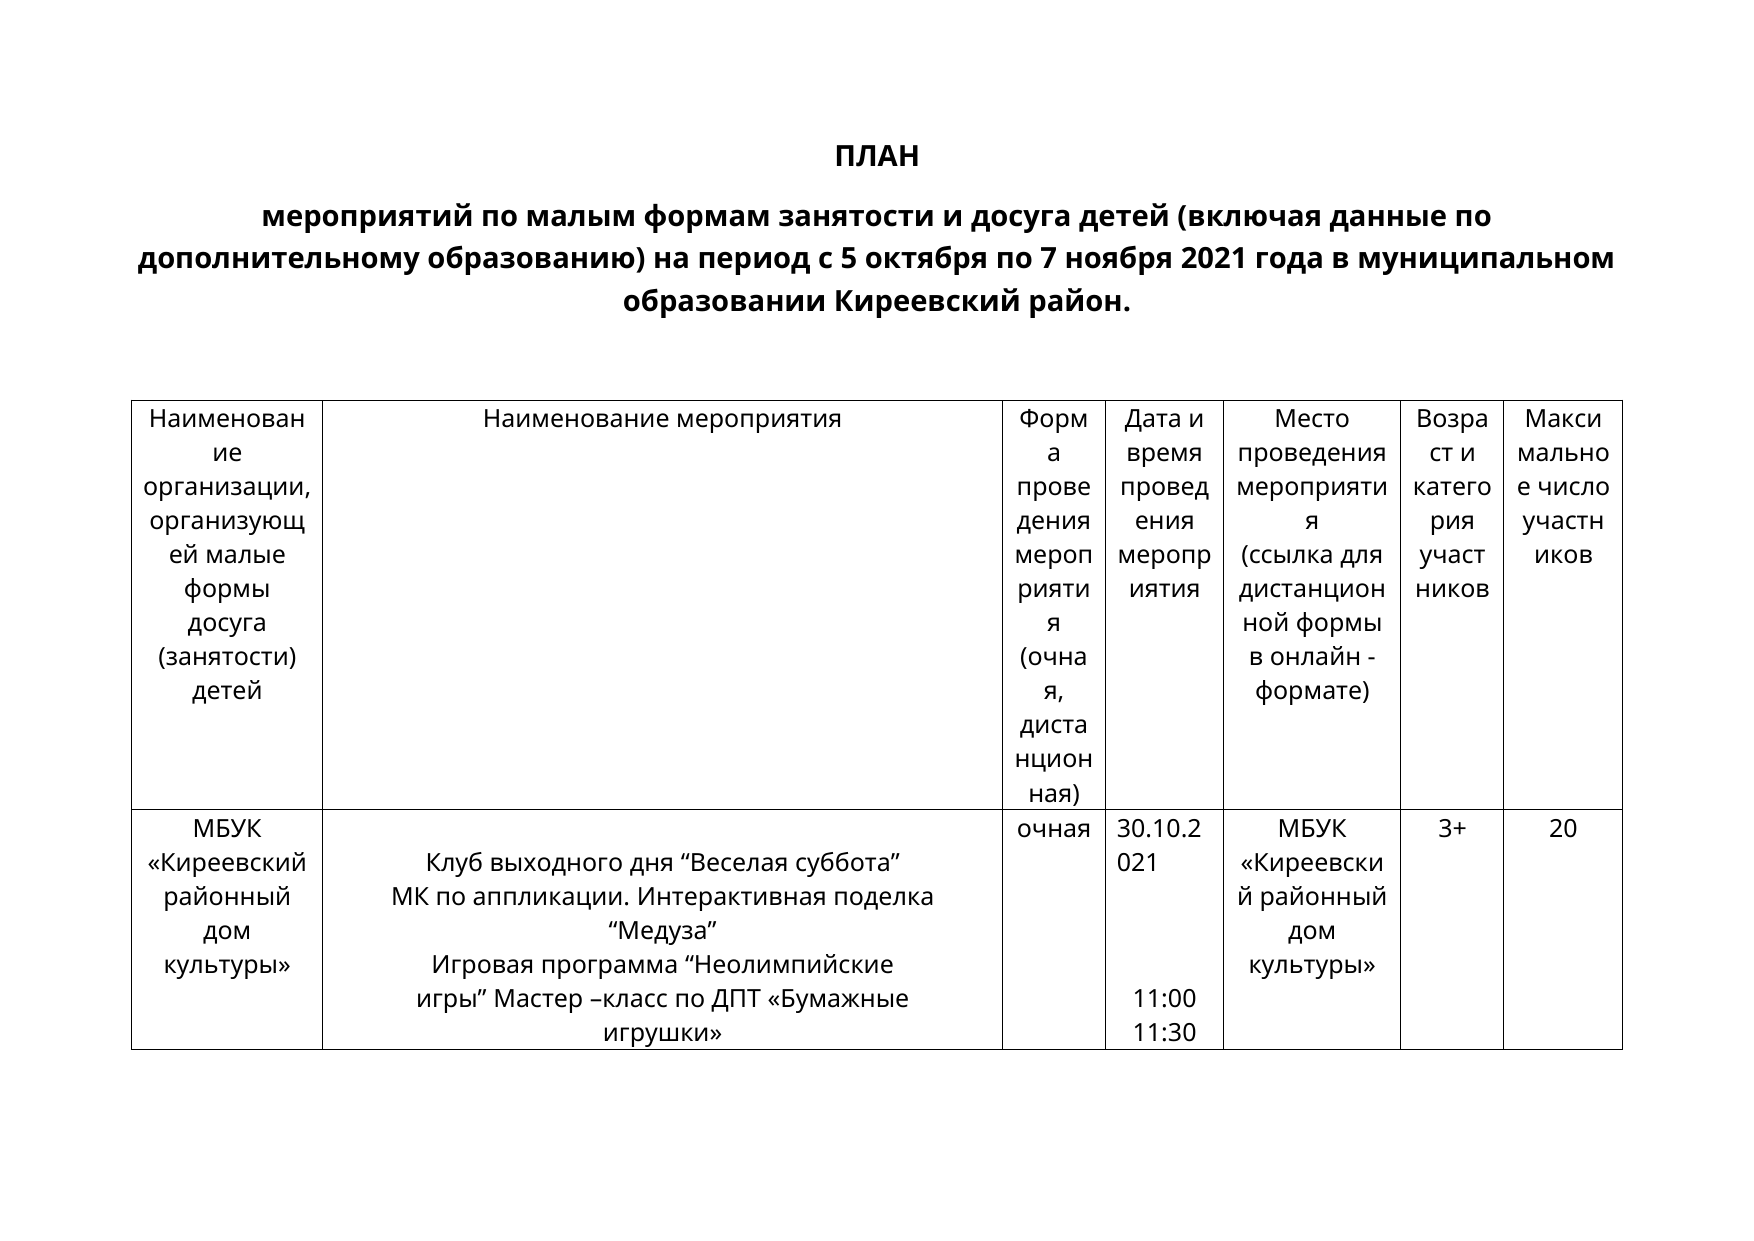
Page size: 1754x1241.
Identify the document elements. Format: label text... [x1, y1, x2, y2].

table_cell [1224, 810, 1400, 1049]
table_cell очная [1003, 810, 1105, 1049]
table_header Возраст и категория участников [1401, 401, 1503, 809]
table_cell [1106, 810, 1223, 1049]
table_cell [132, 810, 322, 1049]
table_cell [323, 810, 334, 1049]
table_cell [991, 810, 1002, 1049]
table_header Наименование организации, организующей малые формы досуга (занятости) детей [132, 401, 322, 809]
table_cell 3+ [1401, 810, 1503, 1049]
table_header Наименование мероприятия [323, 401, 1002, 809]
table_cell 20 [1504, 810, 1622, 1049]
table_header Максимальное число участников [1504, 401, 1622, 809]
table_header Форма проведения мероприятия (очная, дистанционная) [1003, 401, 1105, 809]
table_header Место проведения мероприятия (ссылка для дистанционной формы в онлайн - формате) [1224, 401, 1400, 809]
text ПЛАН [118, 135, 1636, 175]
text мероприятий по малым формам занятости и досуга детей (включая данные по дополнительному образованию) на период с 5 октября по 7 ноября 2021 года в муниципальном образовании Киреевский район. [118, 195, 1636, 320]
table_header Дата и время проведения мероприятия [1106, 401, 1223, 809]
